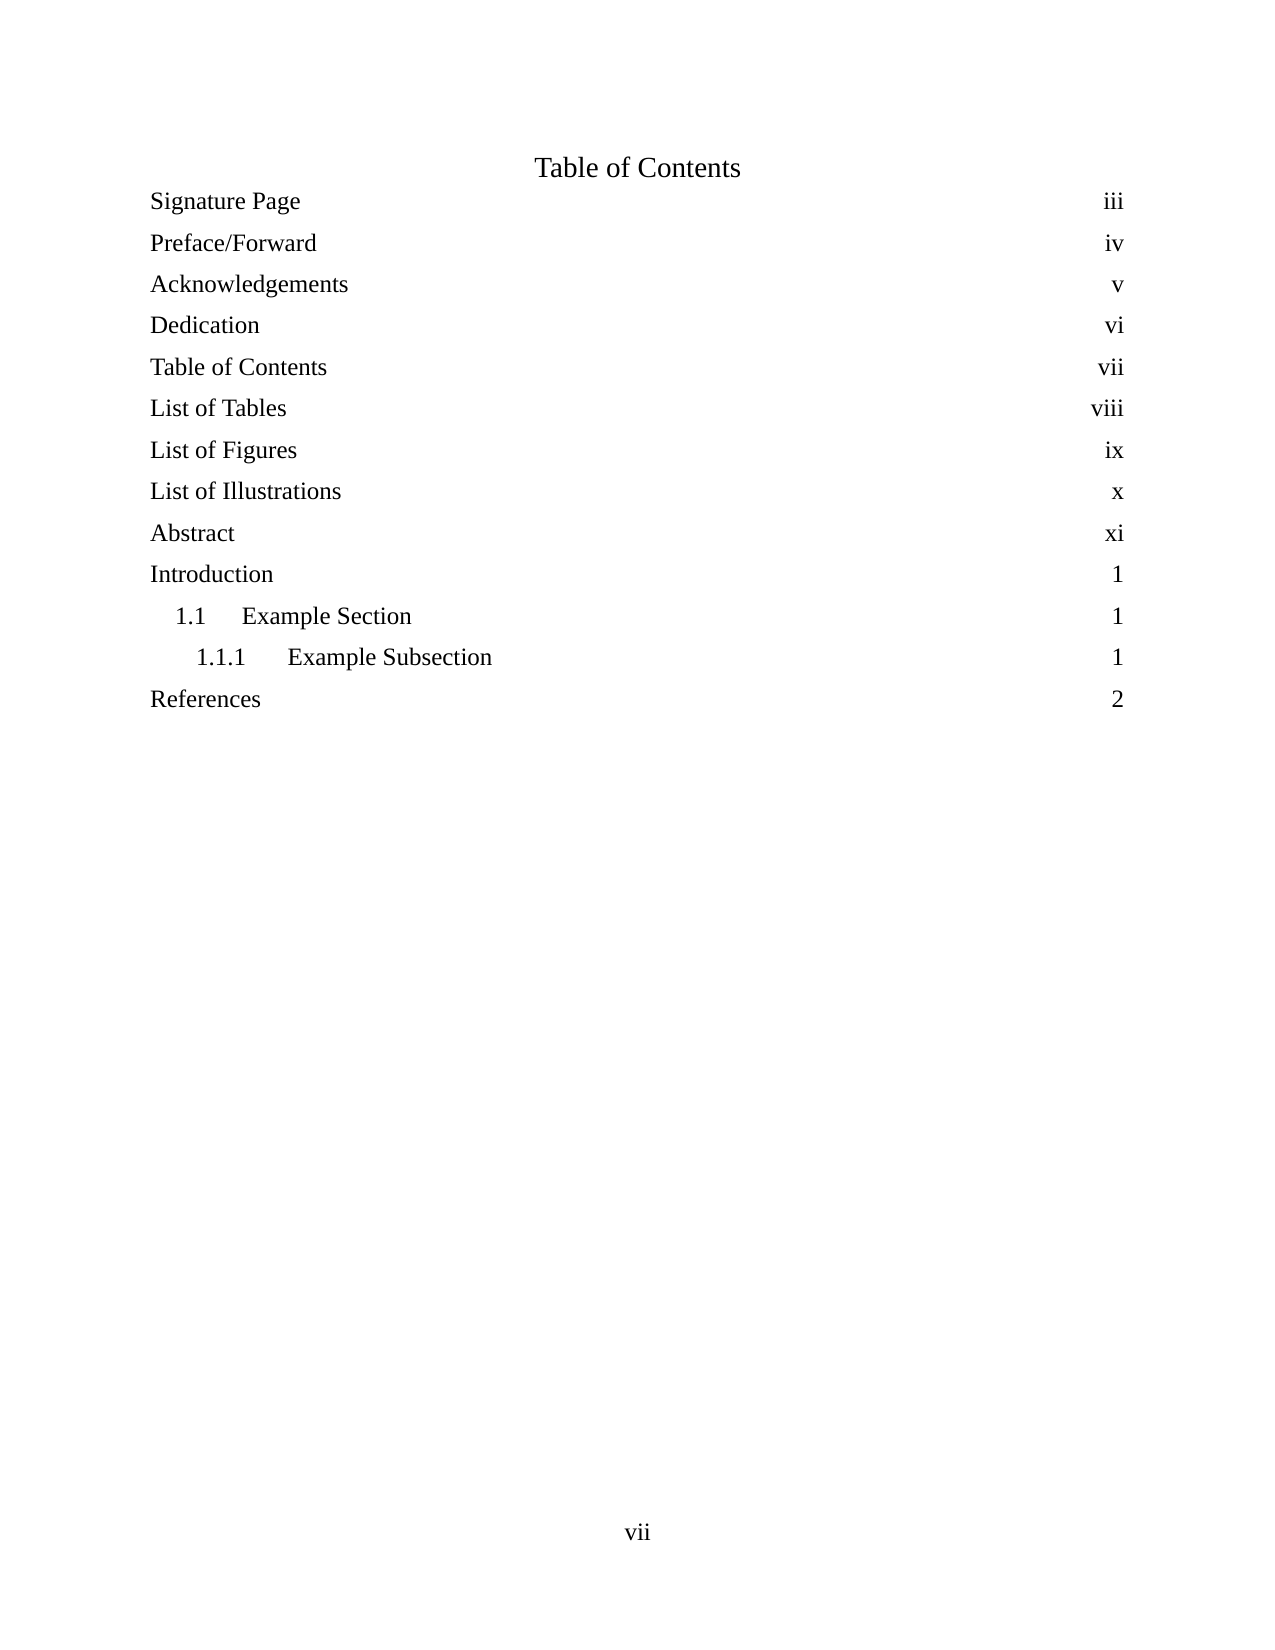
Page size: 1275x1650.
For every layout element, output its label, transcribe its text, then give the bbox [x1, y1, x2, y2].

text 1.1 Example Section 1 [175, 601, 1125, 629]
text Dedication vi [150, 311, 1125, 339]
text Table of Contents vii [150, 352, 1125, 381]
text Acknowledgements v [150, 269, 1125, 298]
text List of Illustrations x [150, 476, 1125, 505]
text Signature Page iii [150, 186, 1125, 215]
text 1.1.1 Example Subsection 1 [196, 642, 1125, 671]
text Introduction 1 [150, 559, 1125, 588]
text List of Tables viii [150, 393, 1125, 422]
text References 2 [150, 684, 1125, 712]
subtitle Table of Contents [150, 150, 1125, 183]
text Abstract xi [150, 518, 1125, 547]
text Preface/Forward iv [150, 228, 1125, 256]
text List of Figures ix [150, 435, 1125, 464]
